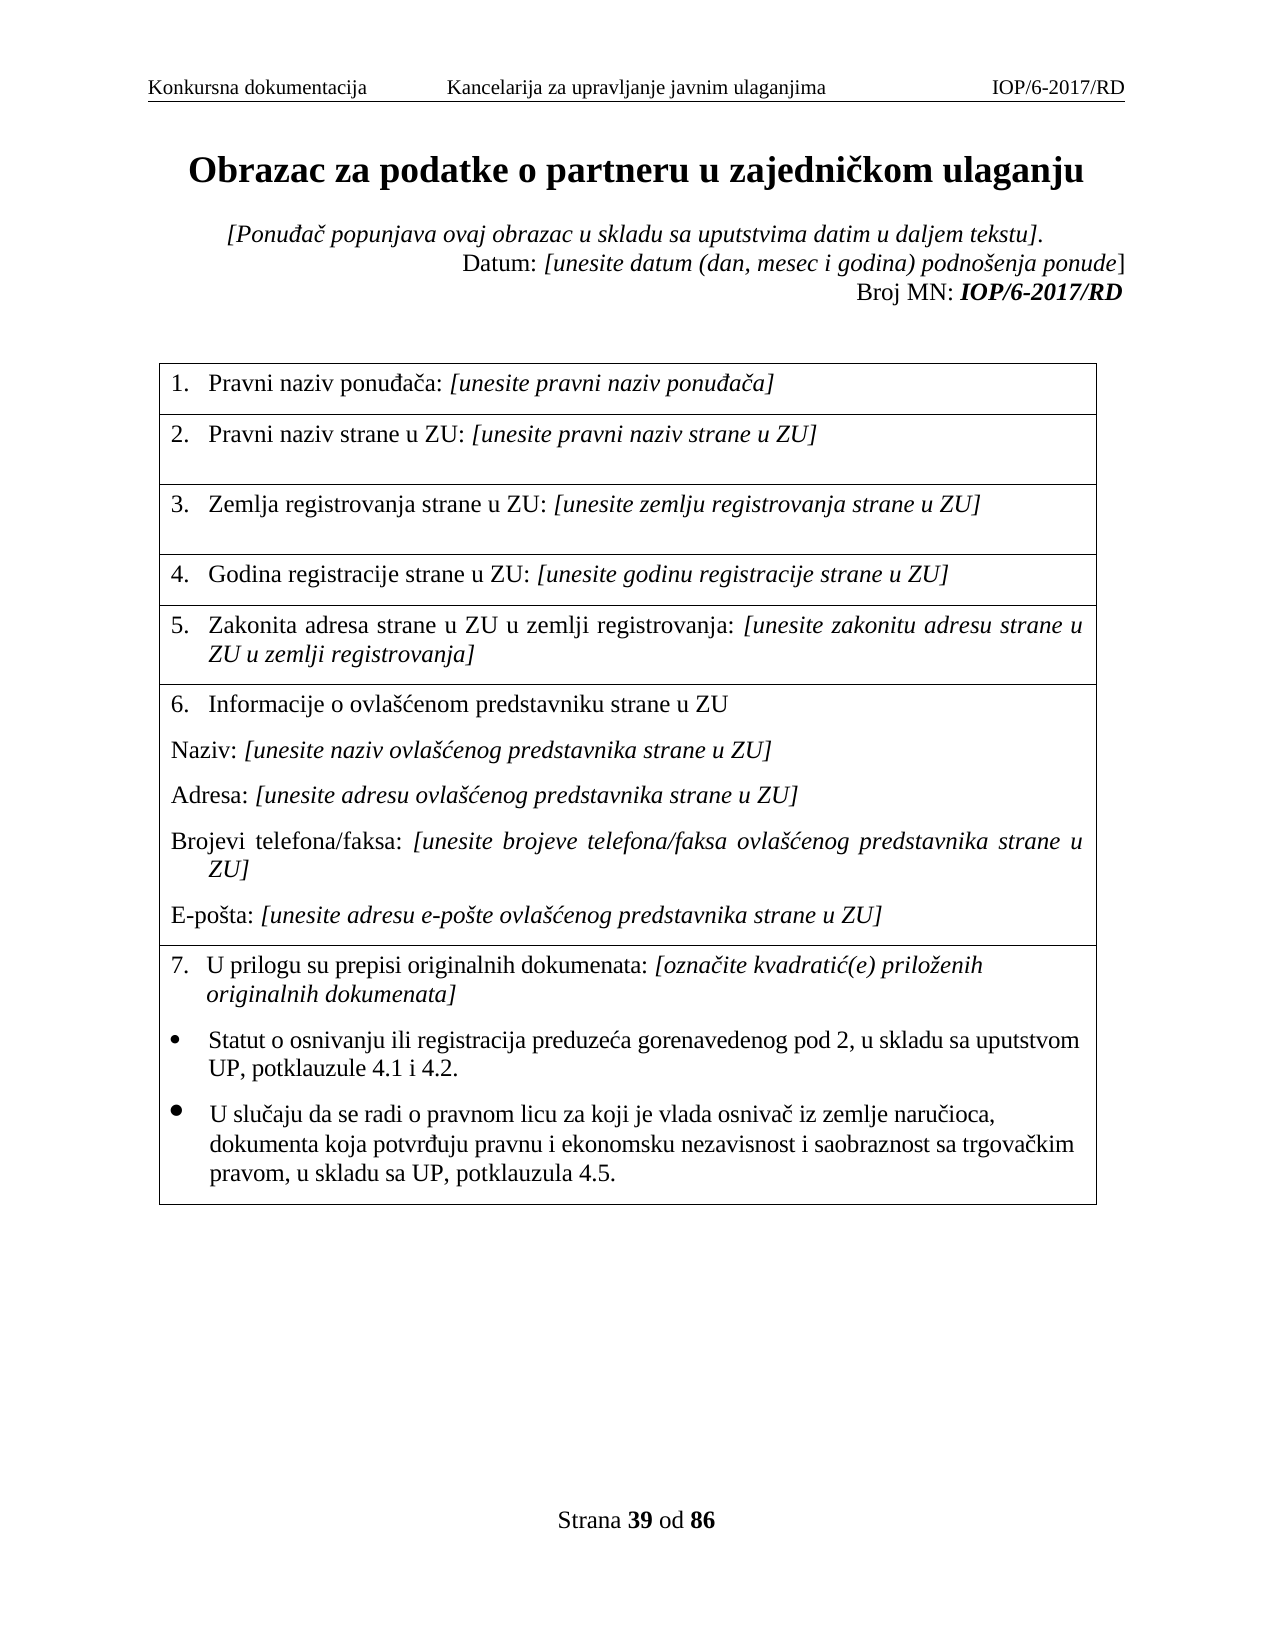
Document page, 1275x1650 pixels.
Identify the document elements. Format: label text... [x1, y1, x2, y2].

table_cell 4. Godina registracije strane u ZU: [unesite godinu registracije strane u ZU] [160, 555, 1096, 605]
text [Ponuđač popunjava ovaj obrazac u skladu sa uputstvima datim u daljem tekstu]. [148, 219, 1125, 248]
table_cell 2. Pravni naziv strane u ZU: [unesite pravni naziv strane u ZU] [160, 415, 1096, 484]
table_cell 6. Informacije o ovlašćenom predstavniku strane u ZU Naziv: [unesite naziv ovlašćenog predstavnika strane u ZU] Adresa: [unesite adresu ovlašćenog predstavnika strane u ZU] Brojevi telefona/faksa: [unesite brojeve telefona/faksa ovlašćenog predstavnika strane u ZU] E-pošta: [unesite adresu e-pošte ovlašćenog predstavnika strane u ZU] [160, 685, 1096, 945]
table_cell 7. U prilogu su prepisi originalnih dokumenata: [označite kvadratić(e) priloženih originalnih dokumenata] Statut o osnivanju ili registracija preduzeća gorenavedenog pod 2, u skladu sa uputstvom UP, potklauzule 4.1 i 4.2. U slučaju da se radi o pravnom licu za koji je vlada osnivač iz zemlje naručioca, dokumenta koja potvrđuju pravnu i ekonomsku nezavisnost i saobraznost sa trgovačkim pravom, u skladu sa UP, potklauzula 4.5. [160, 946, 1096, 1203]
table_cell 3. Zemlja registrovanja strane u ZU: [unesite zemlju registrovanja strane u ZU] [160, 485, 1096, 554]
table_header 1. Pravni naziv ponuđača: [unesite pravni naziv ponuđača] [160, 364, 1096, 414]
text Broj MN: IOP/6-2017/RD [148, 277, 1125, 306]
text Datum: [unesite datum (dan, mesec i godina) podnošenja ponude] [148, 248, 1125, 277]
table_cell 5. Zakonita adresa strane u ZU u zemlji registrovanja: [unesite zakonitu adresu strane u ZU u zemlji registrovanja] [160, 606, 1096, 684]
text Obrazac za podatke o partneru u zajedničkom ulaganju [148, 148, 1125, 191]
